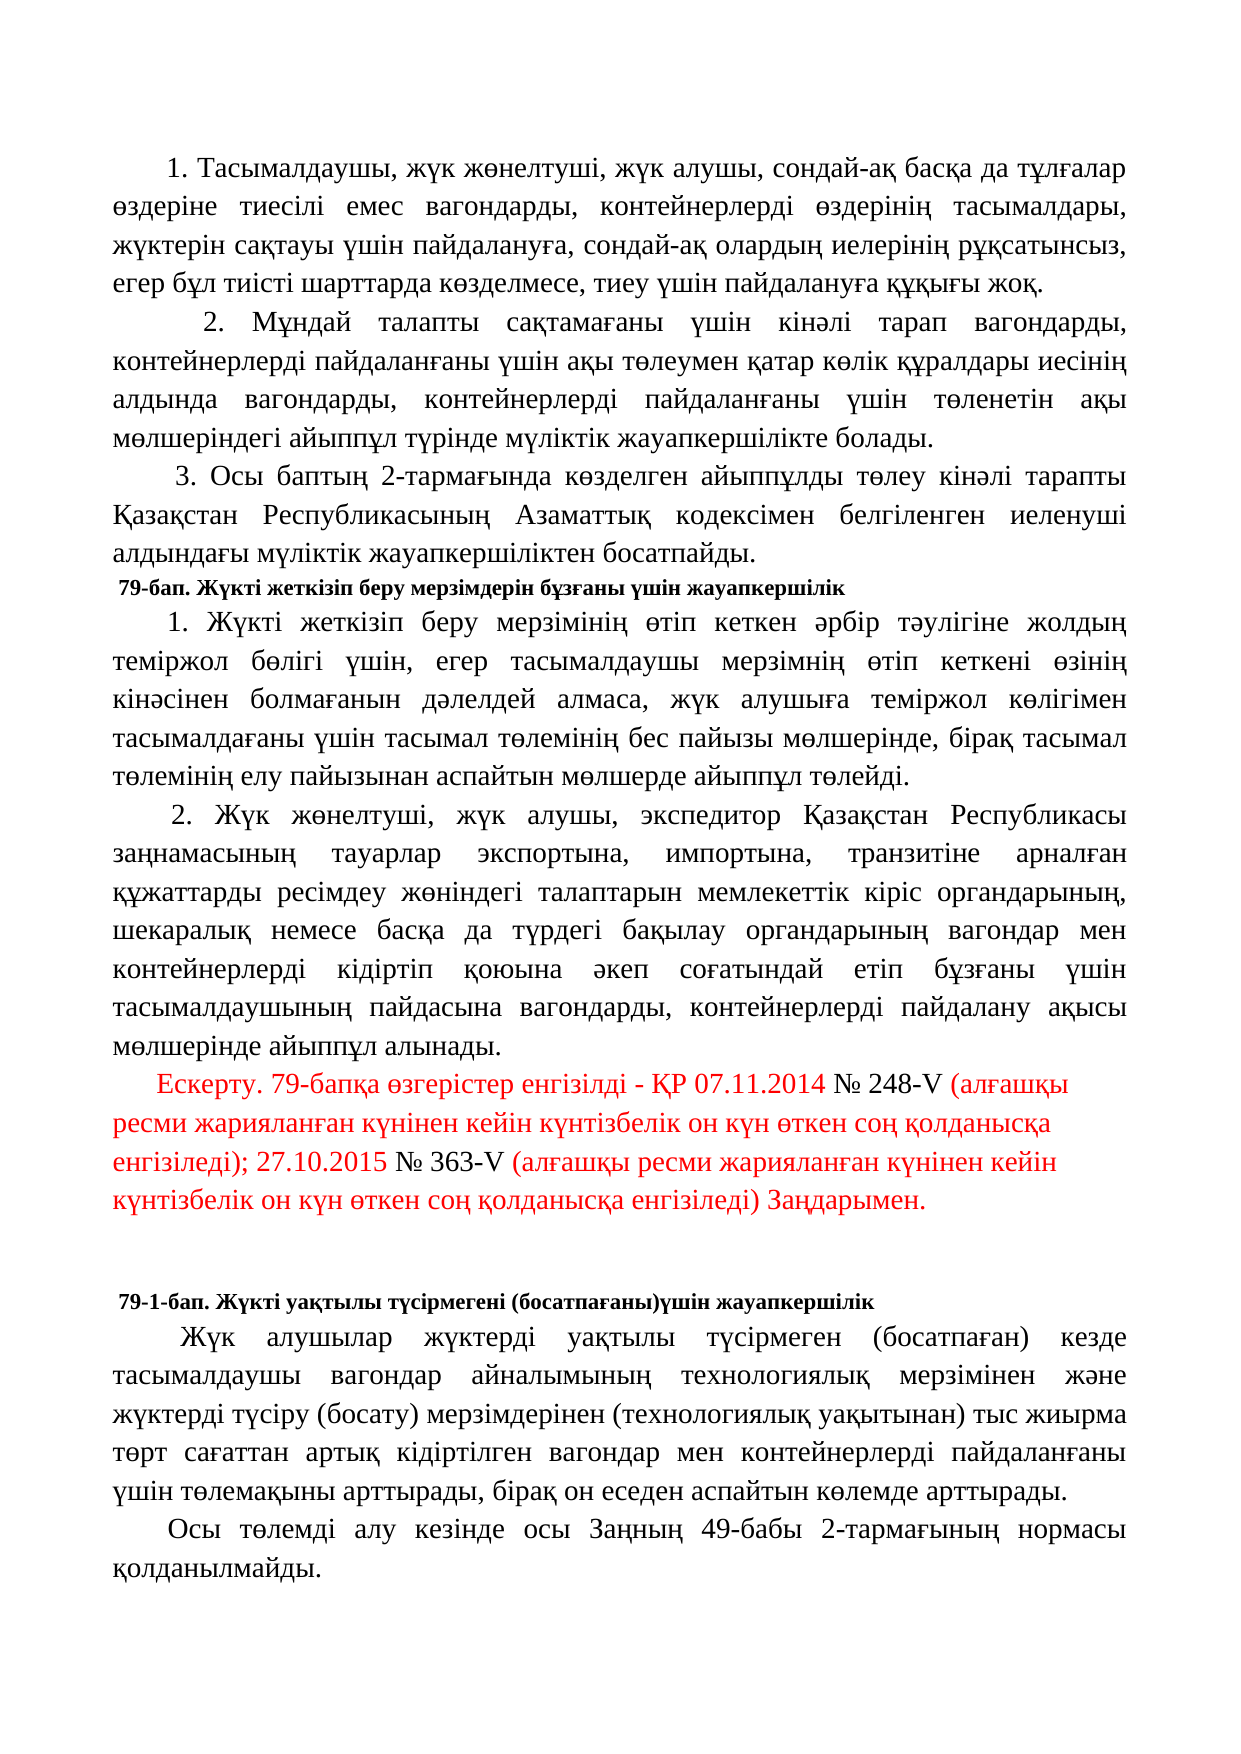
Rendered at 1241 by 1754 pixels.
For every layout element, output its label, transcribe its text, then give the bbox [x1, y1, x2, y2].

text 1. Тасымалдаушы, жүк жөнелтушi, жүк алушы, сондай-ақ басқа да тұлғалар өздерiне тиесiлi емес вагондарды, контейнерлердi өздерiнiң тасымалдары, жүктерiн сақтауы үшiн пайдалануға, сондай-ақ олардың иелерiнiң рұқсатынсыз, егер бұл тиiстi шарттарда көзделмесе, тиеу үшiн пайдалануға құқығы жоқ. [112, 150, 1128, 299]
text Жүк алушылар жүктердi уақтылы түсiрмеген (босатпаған) кезде тасымалдаушы вагондар айналымының технологиялық мерзімінен және жүктердi түсiру (босату) мерзімдерінен (технологиялық уақытынан) тыс жиырма төрт сағаттан артық кiдiртiлген вагондар мен контейнерлердi пайдаланғаны үшiн төлемақыны арттырады, бірақ он еседен аспайтын көлемде арттырады. [112, 1319, 1128, 1506]
text Ескерту. 79-бапқа өзгерістер енгізілді - ҚР 07.11.2014 № 248-V (алғашқы ресми жарияланған күнінен кейiн күнтiзбелiк он күн өткен соң қолданысқа енгiзiледi); 27.10.2015 № 363-V (алғашқы ресми жарияланған күнінен кейін күнтізбелік он күн өткен соң қолданысқа енгізіледі) Заңдарымен. [112, 1067, 1128, 1284]
text 2. Мұндай талапты сақтамағаны үшiн кiнәлi тарап вагондарды, контейнерлердi пайдаланғаны үшiн ақы төлеумен қатар көлiк құралдары иесiнiң алдында вагондарды, контейнерлердi пайдаланғаны үшiн төленетiн ақы мөлшерiндегi айыппұл түрiнде мүлiктiк жауапкершiлiкте болады. [112, 304, 1128, 453]
text 1. Жүктi жеткiзiп беру мерзiмiнiң өтiп кеткен әрбір тәулiгiне жолдың теміржол бөлігі үшін, егер тасымалдаушы мерзiмнiң өтiп кеткенi өзінің кiнәсiнен болмағанын дәлелдей алмаса, жүк алушыға темiржол көлiгiмен тасымалдағаны үшiн тасымал төлемiнiң бес пайызы мөлшерiнде, бiрақ тасымал төлемiнiң елу пайызынан аспайтын мөлшерде айыппұл төлейдi. [112, 604, 1128, 792]
text 79-бап. Жүктi жеткiзiп беру мерзiмдерiн бұзғаны үшiн жауапкершiлiк [112, 574, 1128, 600]
text 79-1-бап. Жүктi уақтылы түсiрмегені (босатпағаны)үшін жауапкершілік [112, 1288, 1128, 1315]
text 3. Осы баптың 2-тармағында көзделген айыппұлды төлеу кiнәлi тарапты Қазақстан Республикасының Азаматтық кодексiмен белгiленген иеленушi алдындағы мүлiктiк жауапкершiлiктен босатпайды. [112, 458, 1128, 569]
text 2. Жүк жөнелтушi, жүк алушы, экспедитор Қазақстан Республикасы заңнамасының тауарлар экспортына, импортына, транзитiне арналған құжаттарды ресiмдеу жөніндегі талаптарын мемлекеттік кіріс органдарының, шекаралық немесе басқа да түрдегі бақылау органдарының вагондар мен контейнерлердi кiдiртiп қоюына әкеп соғатындай етіп бұзғаны үшін тасымалдаушының пайдасына вагондарды, контейнерлердi пайдалану ақысы мөлшерiнде айыппұл алынады. [112, 797, 1128, 1062]
text Осы төлемді алу кезінде осы Заңның 49-бабы 2-тармағының нормасы қолданылмайды. [112, 1511, 1128, 1583]
